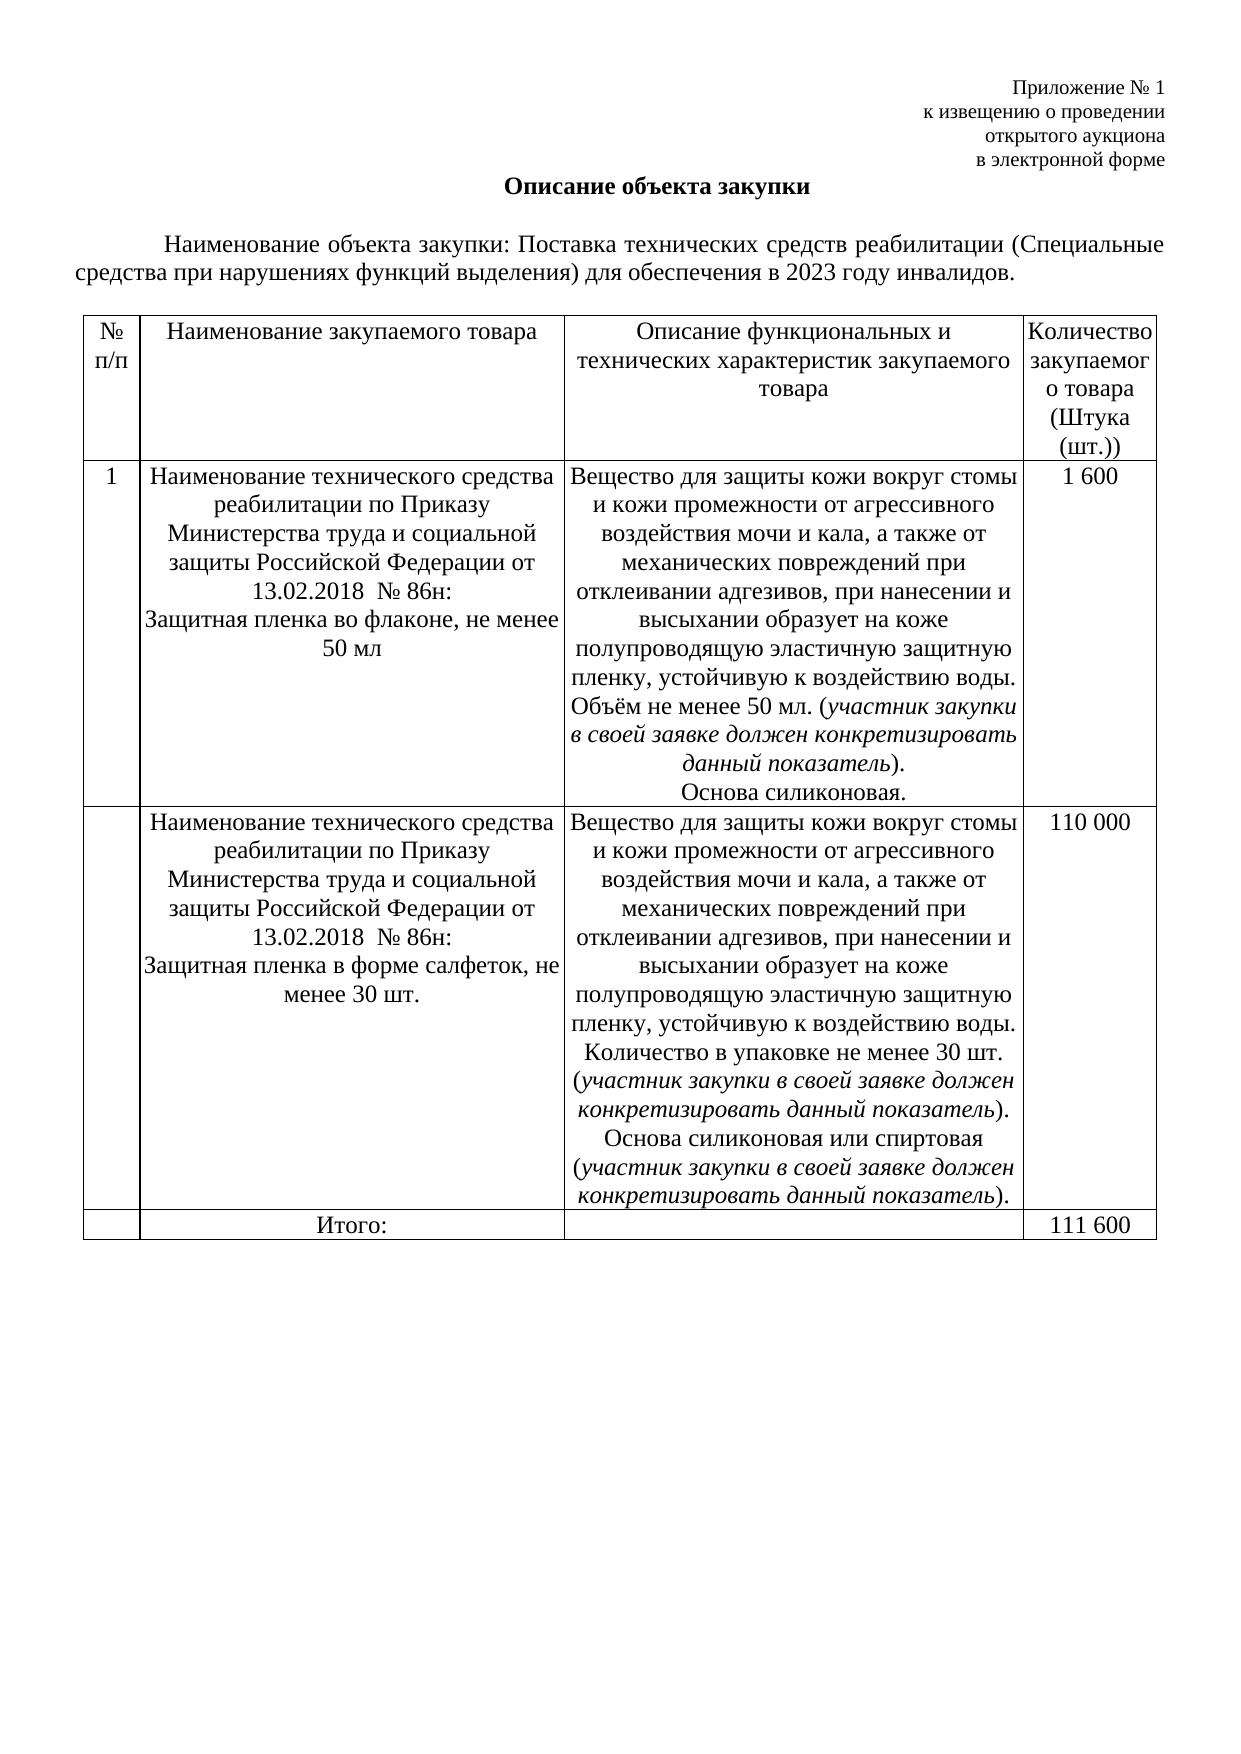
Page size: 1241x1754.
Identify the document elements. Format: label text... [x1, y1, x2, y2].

table_cell [565, 1210, 1023, 1239]
table_header Наименование закупаемого товара [141, 316, 564, 460]
table_header Описание функциональных и технических характеристик закупаемого товара [565, 316, 1023, 460]
table_cell 1 600 [1024, 461, 1156, 806]
table_cell Вещество для защиты кожи вокруг стомы и кожи промежности от агрессивного воздействия мочи и кала, а также от механических повреждений при отклеивании адгезивов, при нанесении и высыхании образует на коже полупроводящую эластичную защитную пленку, устойчивую к воздействию воды. Количество в упаковке не менее 30 шт. (участник закупки в своей заявке должен конкретизировать данный показатель). Основа силиконовая или спиртовая (участник закупки в своей заявке должен конкретизировать данный показатель). [565, 807, 1023, 1209]
text Наименование объекта закупки: Поставка технических средств реабилитации (Специальные средства при нарушениях функций выделения) для обеспечения в 2023 году инвалидов. [75, 229, 1165, 286]
text Описание объекта закупки [75, 171, 1165, 200]
table_header Количество закупаемого товара (Штука (шт.)) [1024, 316, 1156, 460]
table_cell 110 000 [1024, 807, 1156, 1209]
table_header № п/п [84, 316, 139, 460]
text открытого аукциона [75, 123, 1165, 147]
table_cell Наименование технического средства реабилитации по Приказу Министерства труда и социальной защиты Российской Федерации от 13.02.2018 № 86н: Защитная пленка в форме салфеток, не менее 30 шт. [141, 807, 564, 1209]
text к извещению о проведении [75, 99, 1165, 123]
table_cell Итого: [141, 1210, 564, 1239]
table_cell 111 600 [1024, 1210, 1156, 1239]
table_cell [84, 807, 139, 1209]
table_cell 1 [84, 461, 139, 806]
text в электронной форме [75, 147, 1165, 171]
table_cell Вещество для защиты кожи вокруг стомы и кожи промежности от агрессивного воздействия мочи и кала, а также от механических повреждений при отклеивании адгезивов, при нанесении и высыхании образует на коже полупроводящую эластичную защитную пленку, устойчивую к воздействию воды. Объём не менее 50 мл. (участник закупки в своей заявке должен конкретизировать данный показатель). Основа силиконовая. [565, 461, 1023, 806]
table_cell [84, 1210, 139, 1239]
table_cell Наименование технического средства реабилитации по Приказу Министерства труда и социальной защиты Российской Федерации от 13.02.2018 № 86н: Защитная пленка во флаконе, не менее 50 мл [141, 461, 564, 806]
text Приложение № 1 [75, 75, 1165, 99]
